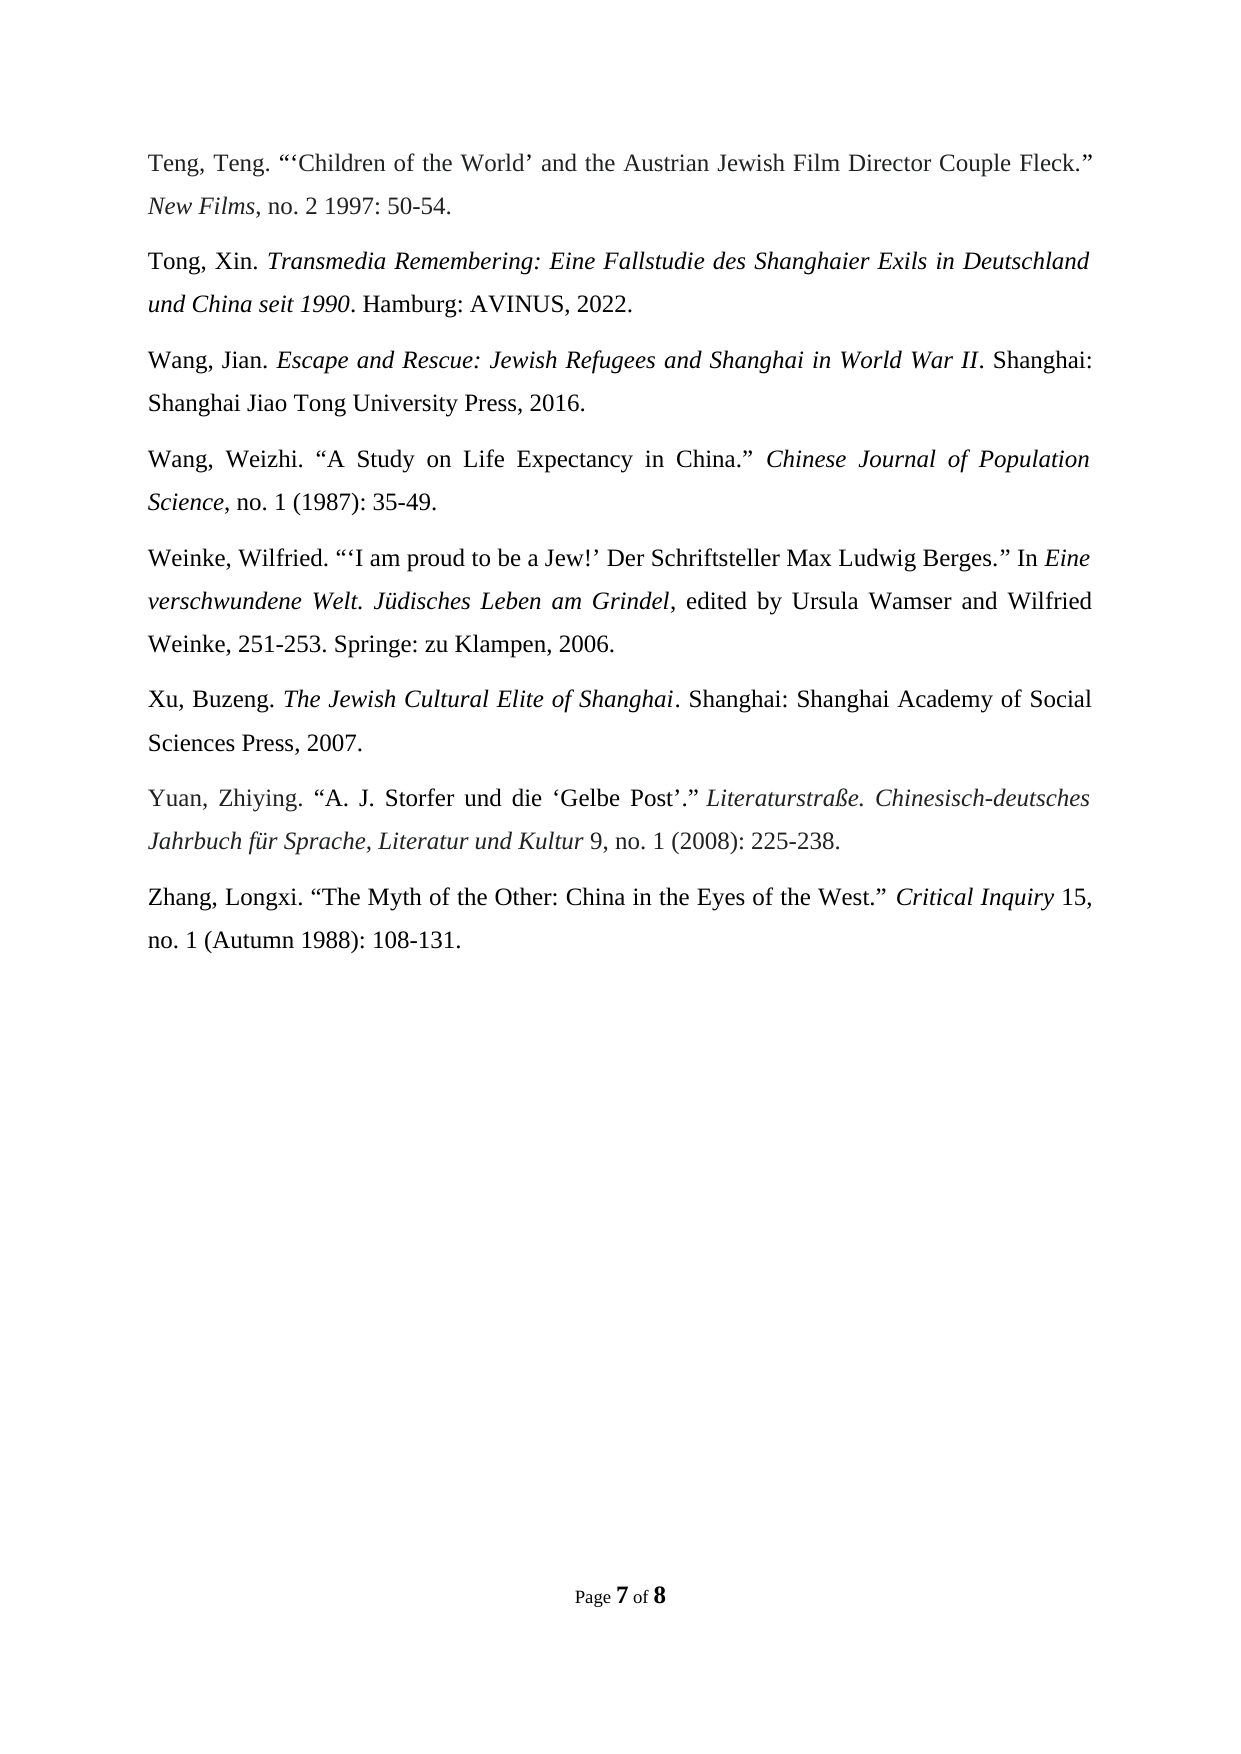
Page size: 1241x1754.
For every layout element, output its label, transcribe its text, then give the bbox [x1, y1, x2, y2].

text Wang, Weizhi. “A Study on Life Expectancy in China.” Chinese Journal of Population Science, no. 1 (1987): 35-49. [148, 444, 1093, 516]
text Yuan, Zhiying. “A. J. Storfer und die ‘Gelbe Post’.” Literaturstraße. Chinesisch-deutsches Jahrbuch für Sprache, Literatur und Kultur 9, no. 1 (2008): 225-238. [148, 783, 1093, 855]
text Teng, Teng. “‘Children of the World’ and the Austrian Jewish Film Director Couple Fleck.” New Films, no. 2 1997: 50-54. [148, 148, 1093, 219]
text Tong, Xin. Transmedia Remembering: Eine Fallstudie des Shanghaier Exils in Deutschland und China seit 1990. Hamburg: AVINUS, 2022. [148, 246, 1093, 318]
text Wang, Jian. Escape and Rescue: Jewish Refugees and Shanghai in World War II. Shanghai: Shanghai Jiao Tong University Press, 2016. [148, 345, 1093, 417]
text Xu, Buzeng. The Jewish Cultural Elite of Shanghai. Shanghai: Shanghai Academy of Social Sciences Press, 2007. [148, 684, 1093, 756]
text Weinke, Wilfried. “‘I am proud to be a Jew!’ Der Schriftsteller Max Ludwig Berges.” In Eine verschwundene Welt. Jüdisches Leben am Grindel, edited by Ursula Wamser and Wilfried Weinke, 251-253. Springe: zu Klampen, 2006. [148, 543, 1093, 658]
text Zhang, Longxi. “The Myth of the Other: China in the Eyes of the West.” Critical Inquiry 15, no. 1 (Autumn 1988): 108-131. [148, 882, 1093, 954]
